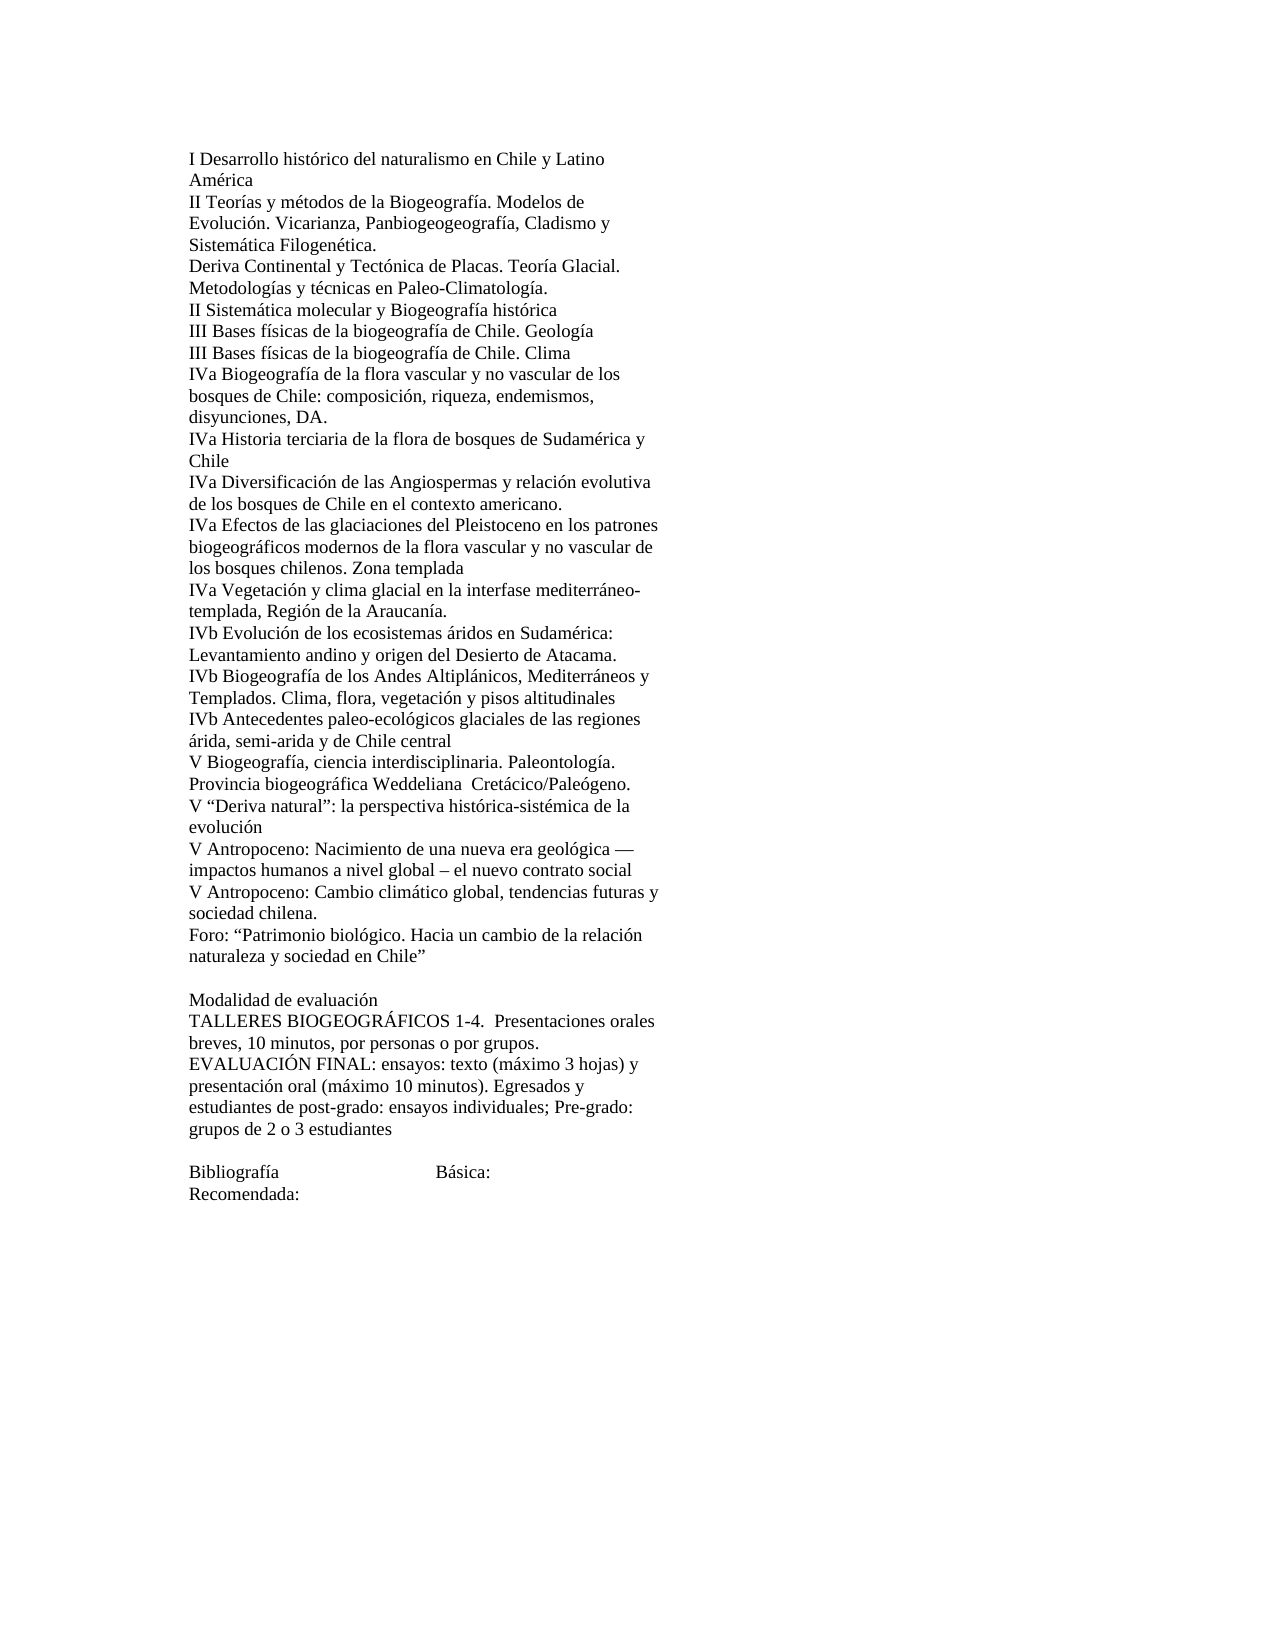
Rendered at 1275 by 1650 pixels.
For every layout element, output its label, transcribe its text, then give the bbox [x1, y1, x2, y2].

table_cell Básica: [424, 1161, 671, 1183]
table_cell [177, 148, 671, 988]
table_cell Modalidad de evaluación TALLERES BIOGEOGRÁFICOS 1-4. Presentaciones orales breves, 10 minutos, por personas o por grupos. EVALUACIÓN FINAL: ensayos: texto (máximo 3 hojas) y presentación oral (máximo 10 minutos). Egresados y estudiantes de post-grado: ensayos individuales; Pre-grado: grupos de 2 o 3 estudiantes [177, 989, 671, 1161]
table_cell Bibliografía [177, 1161, 424, 1183]
table_cell Recomendada: [177, 1183, 671, 1204]
